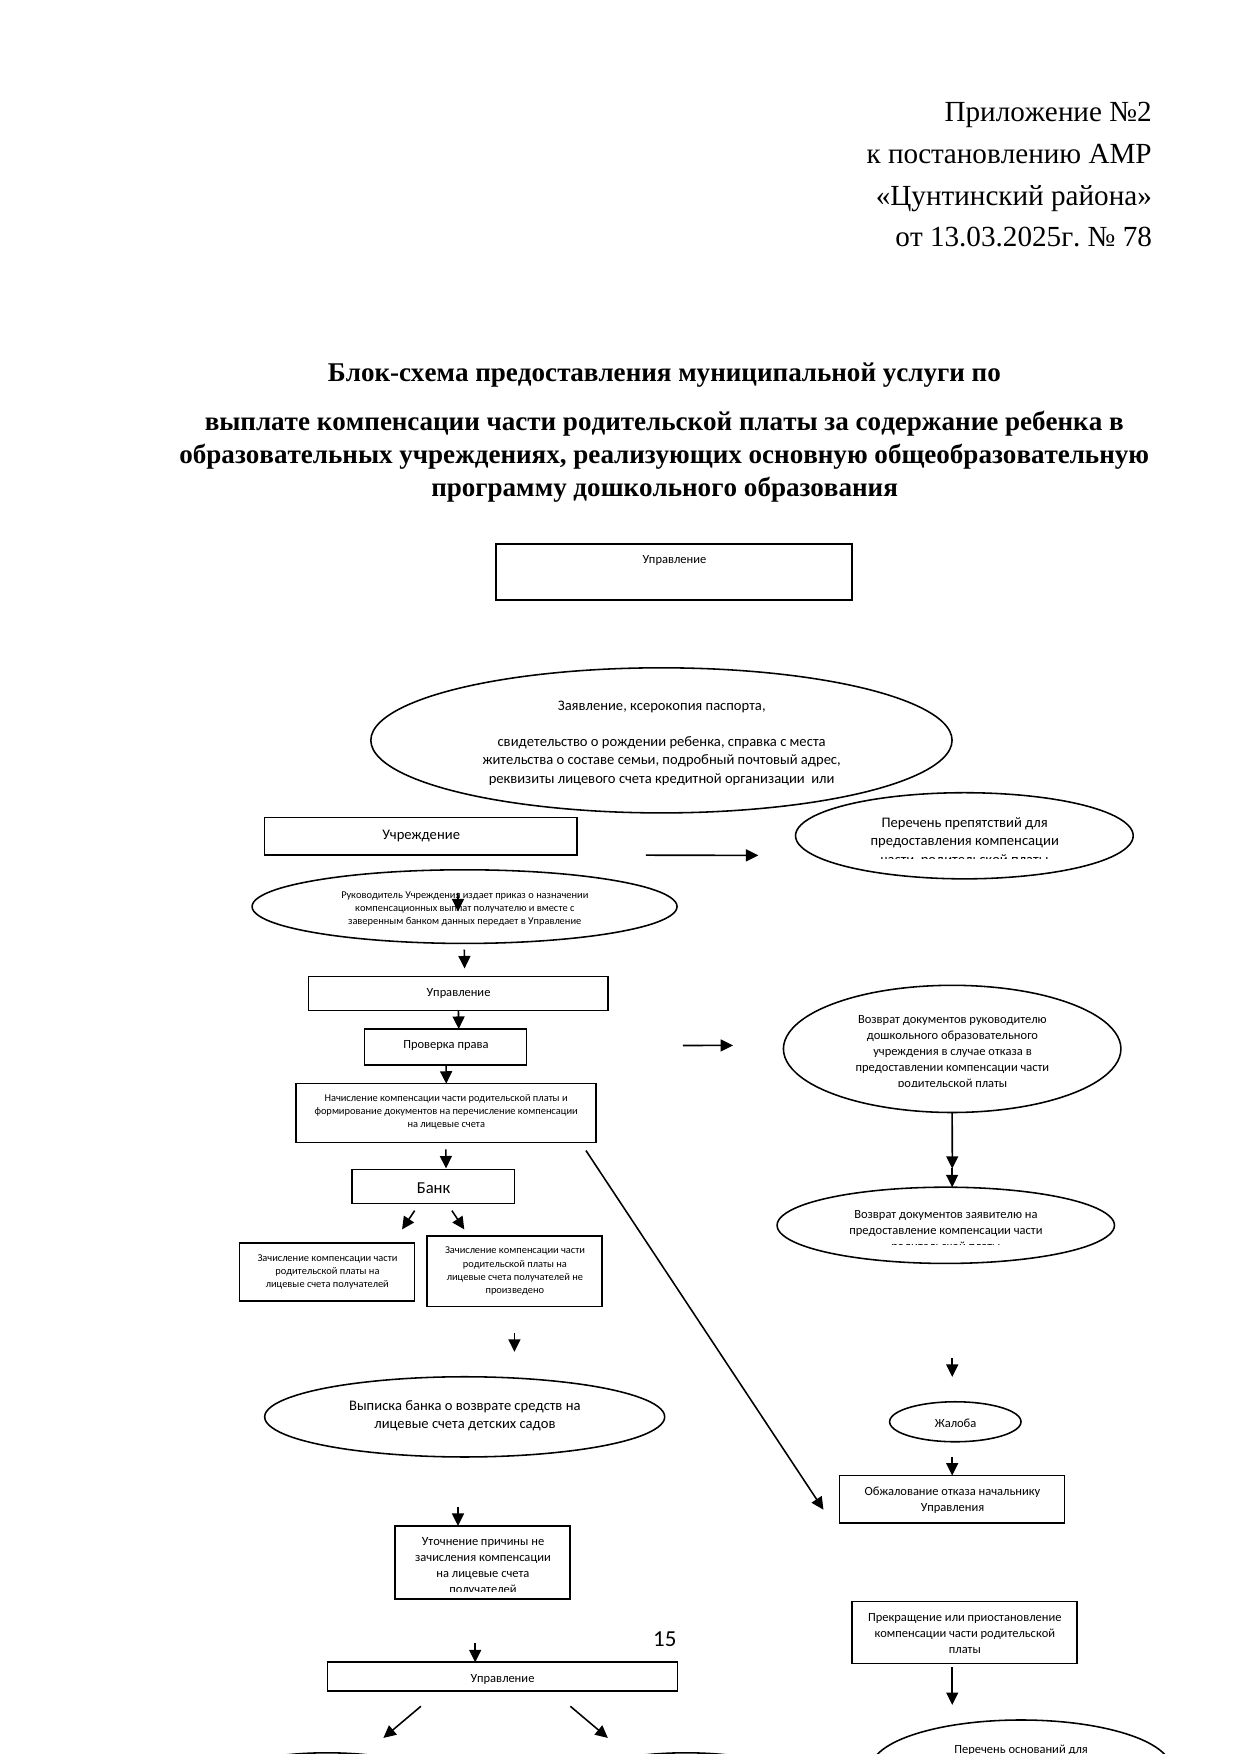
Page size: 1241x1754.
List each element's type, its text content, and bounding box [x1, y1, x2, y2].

text Приложение №2 [177, 102, 1152, 127]
text «Цунтинский района» [177, 185, 1152, 210]
text от 13.03.2025г. № 78 [177, 227, 1152, 252]
text выплате компенсации части родительской платы за содержание ребенка в образовательных учреждениях, реализующих основную общеобразовательную программу дошкольного образования [177, 406, 1152, 502]
text Блок-схема предоставления муниципальной услуги по [177, 356, 1152, 387]
text к постановлению АМР [177, 143, 1152, 168]
